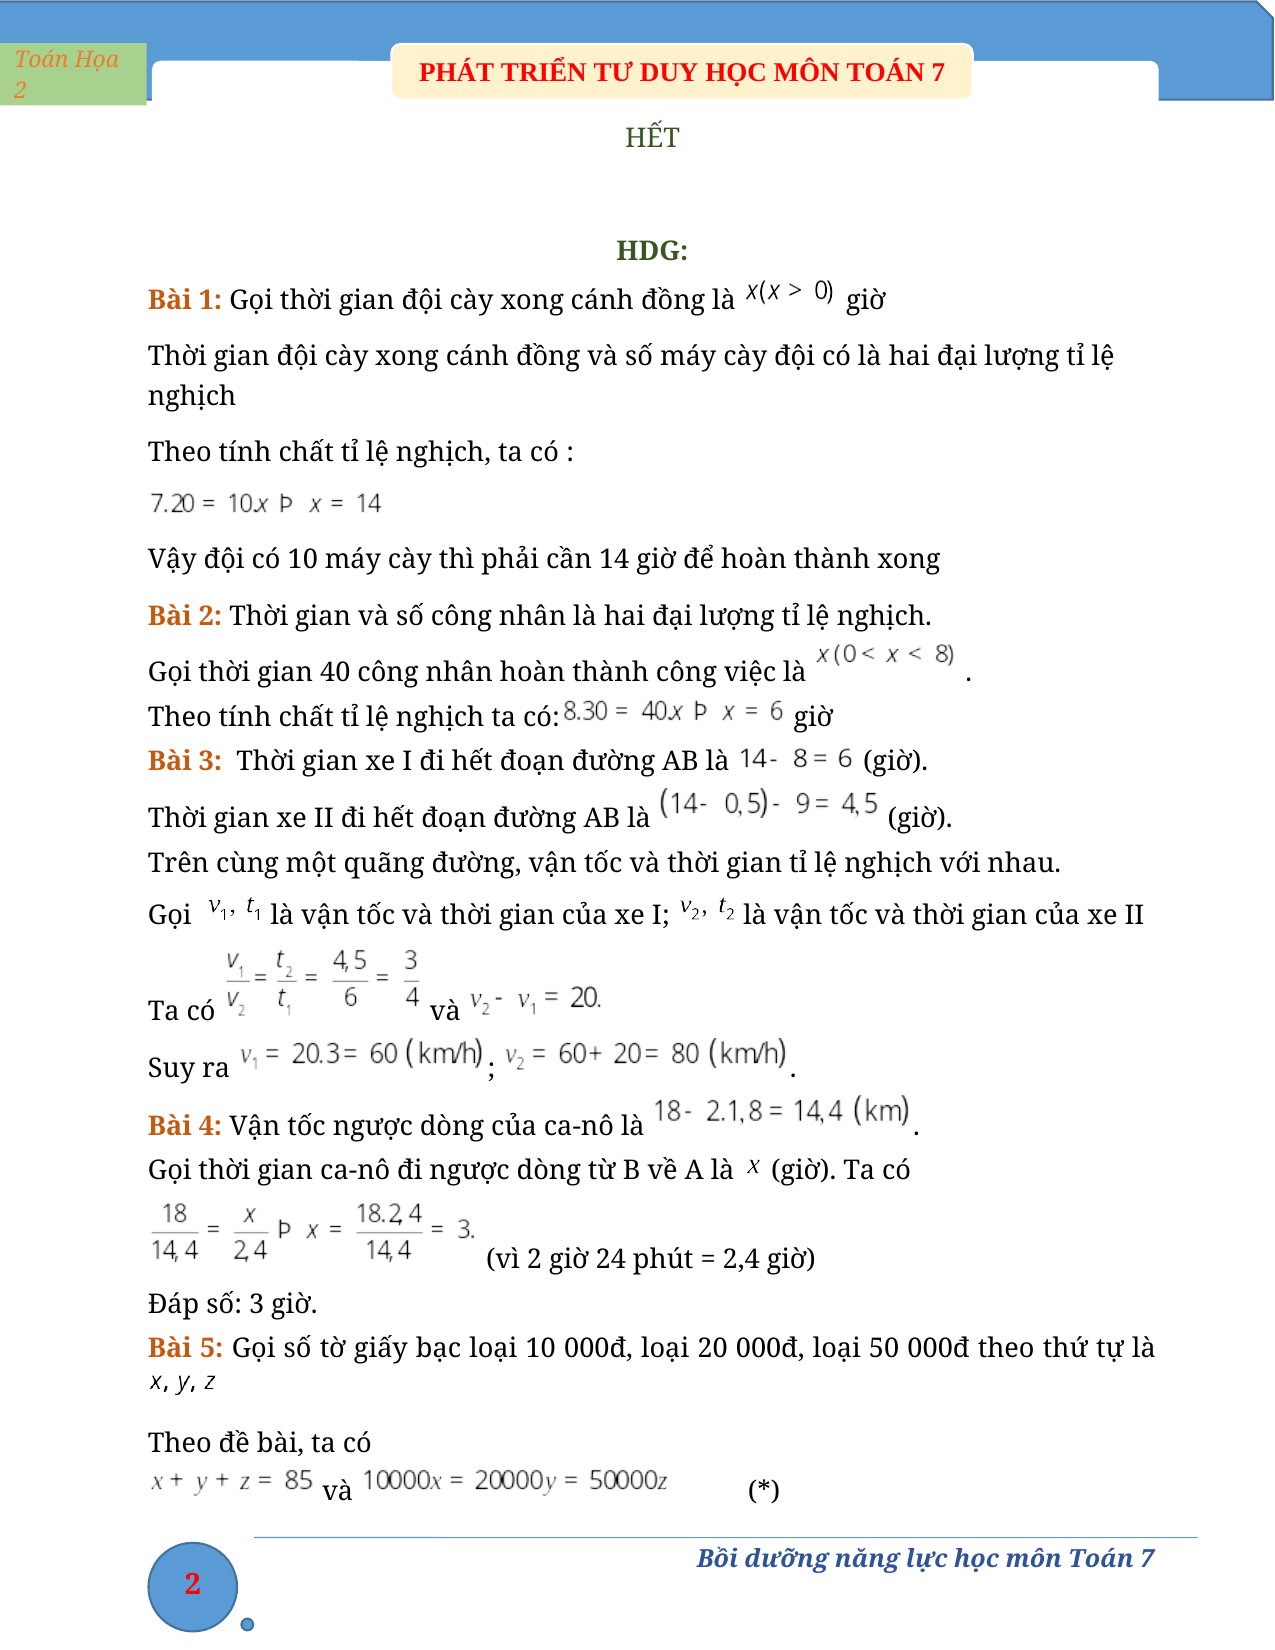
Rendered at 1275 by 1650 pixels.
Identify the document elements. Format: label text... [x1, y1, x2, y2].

text Bài 4: Vận tốc ngược dòng của ca-nô là . [148, 1093, 1157, 1143]
text HDG: [148, 231, 1157, 268]
text và (*) [148, 1467, 1157, 1508]
text Thời gian đội cày xong cánh đồng và số máy cày đội có là hai đại lượng tỉ lệ nghịch [148, 337, 1157, 413]
text Bài 1: Gọi thời gian đội cày xong cánh đồng là giờ [148, 275, 1157, 317]
text Trên cùng một quãng đường, vận tốc và thời gian tỉ lệ nghịch với nhau. [148, 843, 1157, 880]
text Thời gian xe II đi hết đoạn đường AB là (giờ). [148, 786, 1157, 836]
text Gọi thời gian ca-nô đi ngược dòng từ B về A là (giờ). Ta có [148, 1150, 1157, 1187]
text Suy ra ; . [148, 1036, 1157, 1086]
text Theo đề bài, ta có [148, 1423, 1157, 1460]
text Gọi là vận tốc và thời gian của xe I; là vận tốc và thời gian của xe II [148, 887, 1157, 933]
text Theo tính chất tỉ lệ nghịch ta có: giờ [148, 697, 1157, 734]
text Vậy đội có 10 máy cày thì phải cần 14 giờ để hoàn thành xong [148, 539, 1157, 576]
text Đáp số: 3 giờ. [148, 1284, 1157, 1321]
text Bài 3: Thời gian xe I đi hết đoạn đường AB là (giờ). [148, 742, 1157, 778]
text HẾT [148, 118, 1157, 155]
text Ta có và [148, 940, 1157, 1028]
text Gọi thời gian 40 công nhân hoàn thành công việc là . [148, 640, 1157, 690]
text Theo tính chất tỉ lệ nghịch, ta có : [148, 433, 1157, 470]
text (vì 2 giờ 24 phút = 2,4 giờ) [148, 1194, 1157, 1277]
text Bài 5: Gọi số tờ giấy bạc loại 10 000đ, loại 20 000đ, loại 50 000đ theo thứ tự là [148, 1328, 1157, 1416]
text Bài 2: Thời gian và số công nhân là hai đại lượng tỉ lệ nghịch. [148, 596, 1157, 633]
